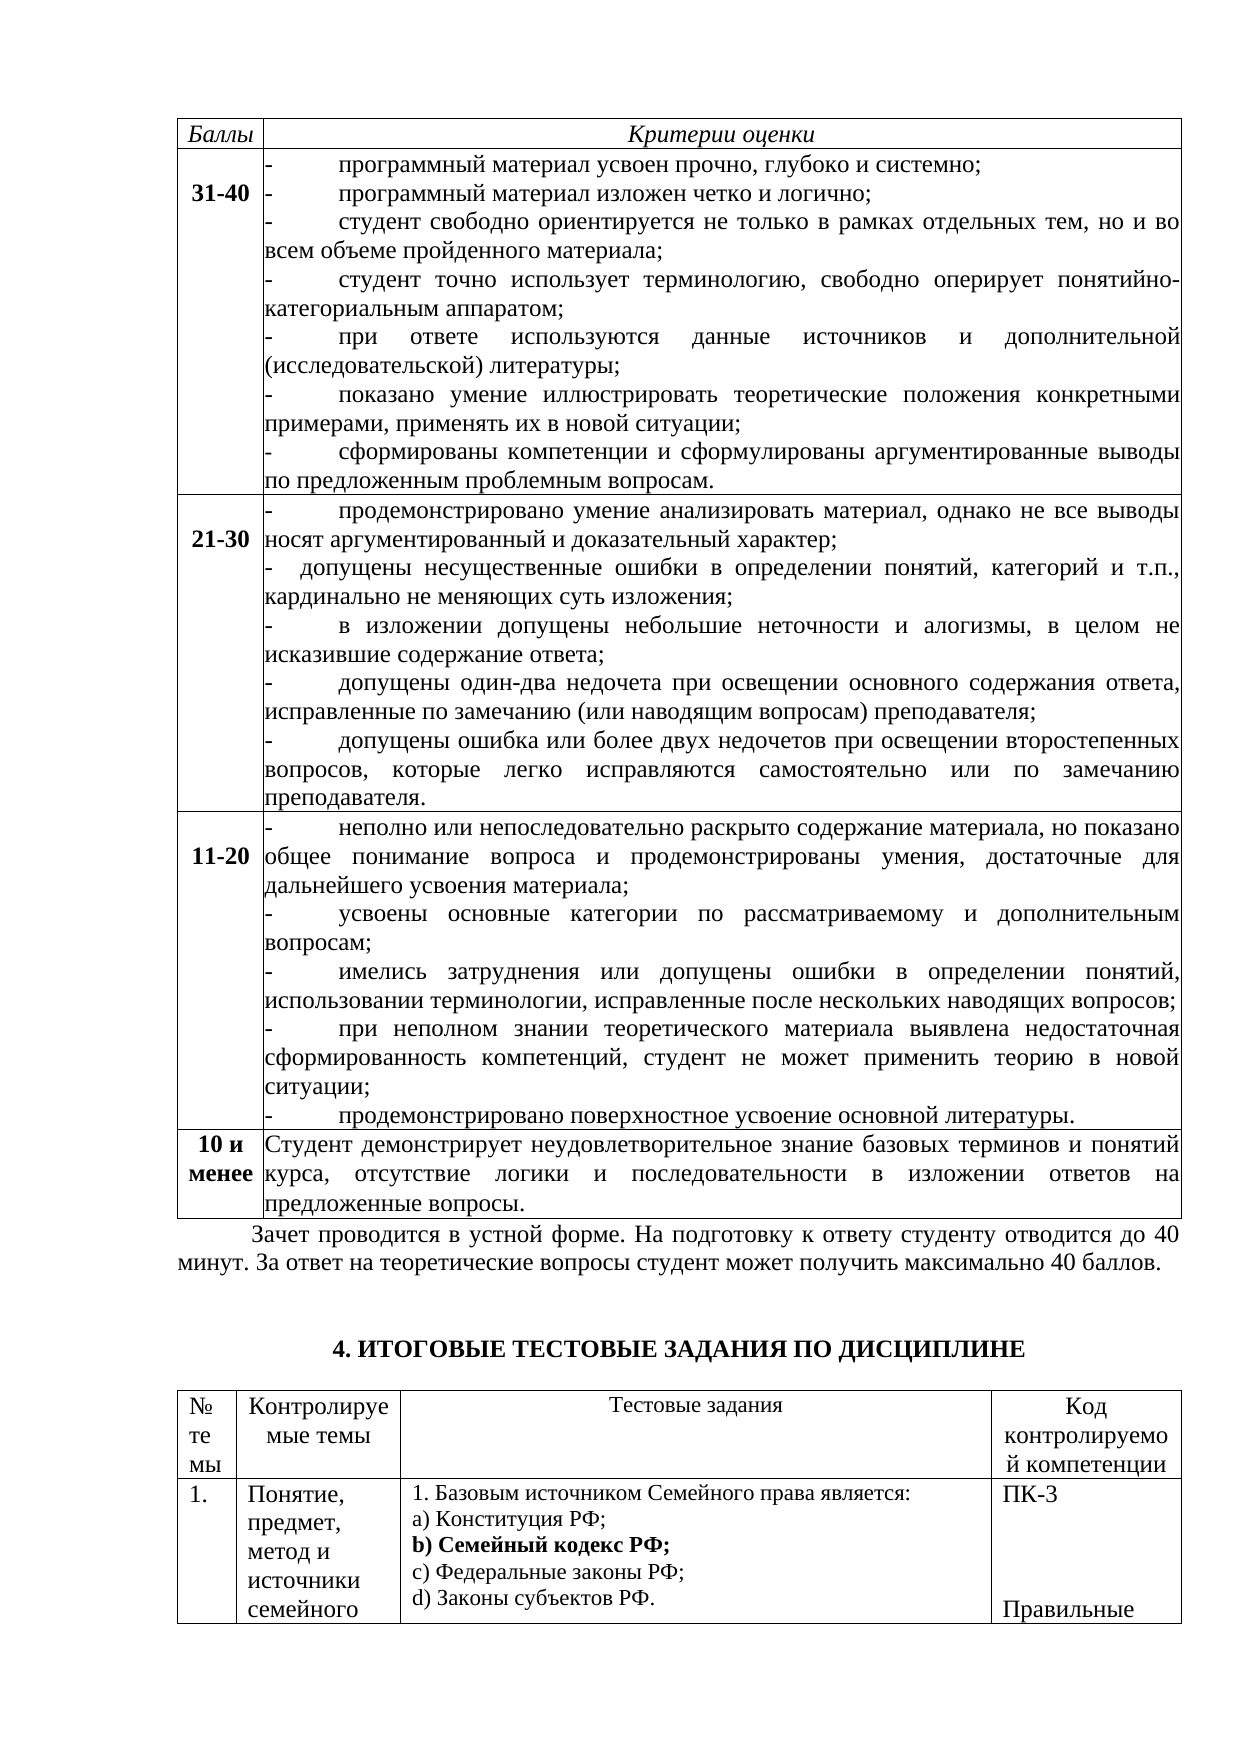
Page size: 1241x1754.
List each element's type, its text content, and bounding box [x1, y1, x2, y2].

table_header Баллы [178, 119, 263, 148]
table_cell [401, 1479, 991, 1622]
list Зачет проводится в устной форме. На подготовку к ответу студенту отводится до 40 минут. За ответ на теоретические вопросы студент может получить максимально 40 баллов. [177, 1219, 1181, 1276]
table_header Код контролируемой компетенции [992, 1391, 1181, 1478]
table_header Тестовые задания [401, 1391, 991, 1478]
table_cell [237, 1479, 400, 1622]
table_cell 1. [178, 1479, 236, 1622]
table_cell 31-40 [178, 149, 263, 494]
table_cell неполно или непоследовательно раскрыто содержание материала, но показано общее понимание вопроса и продемонстрированы умения, достаточные для дальнейшего усвоения материала; усвоены основные категории по рассматриваемому и дополнительным вопросам; имелись затруднения или допущены ошибки в определении понятий, использовании терминологии, исправленные после нескольких наводящих вопросов; при неполном знании теоретического материала выявлена недостаточная сформированность компетенций, студент не может применить теорию в новой ситуации; продемонстрировано поверхностное усвоение основной литературы. [264, 812, 1181, 1128]
table_header Контролируемые темы [237, 1391, 400, 1478]
table_cell 21-30 [178, 495, 263, 811]
table_cell программный материал усвоен прочно, глубоко и системно; программный материал изложен четко и логично; студент свободно ориентируется не только в рамках отдельных тем, но и во всем объеме пройденного материала; студент точно использует терминологию, свободно оперирует понятийно-категориальным аппаратом; при ответе используются данные источников и дополнительной (исследовательской) литературы; показано умение иллюстрировать теоретические положения конкретными примерами, применять их в новой ситуации; сформированы компетенции и сформулированы аргументированные выводы по предложенным проблемным вопросам. [264, 149, 1181, 494]
table_cell 10 и менее [178, 1130, 263, 1218]
table_cell 11-20 [178, 812, 263, 1128]
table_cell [992, 1479, 1181, 1622]
table_cell продемонстрировано умение анализировать материал, однако не все выводы носят аргументированный и доказательный характер; допущены несущественные ошибки в определении понятий, категорий и т.п., кардинально не меняющих суть изложения; в изложении допущены небольшие неточности и алогизмы, в целом не исказившие содержание ответа; допущены один-два недочета при освещении основного содержания ответа, исправленные по замечанию (или наводящим вопросам) преподавателя; допущены ошибка или более двух недочетов при освещении второстепенных вопросов, которые легко исправляются самостоятельно или по замечанию преподавателя. [264, 495, 1181, 811]
table_cell Студент демонстрирует неудовлетворительное знание базовых терминов и понятий курса, отсутствие логики и последовательности в изложении ответов на предложенные вопросы. [264, 1130, 1181, 1218]
table_header № темы [178, 1391, 236, 1478]
text 4. ИТОГОВЫЕ ТЕСТОВЫЕ ЗАДАНИЯ ПО ДИСЦИПЛИНЕ [177, 1334, 1181, 1362]
table_header Критерии оценки [264, 119, 1181, 148]
